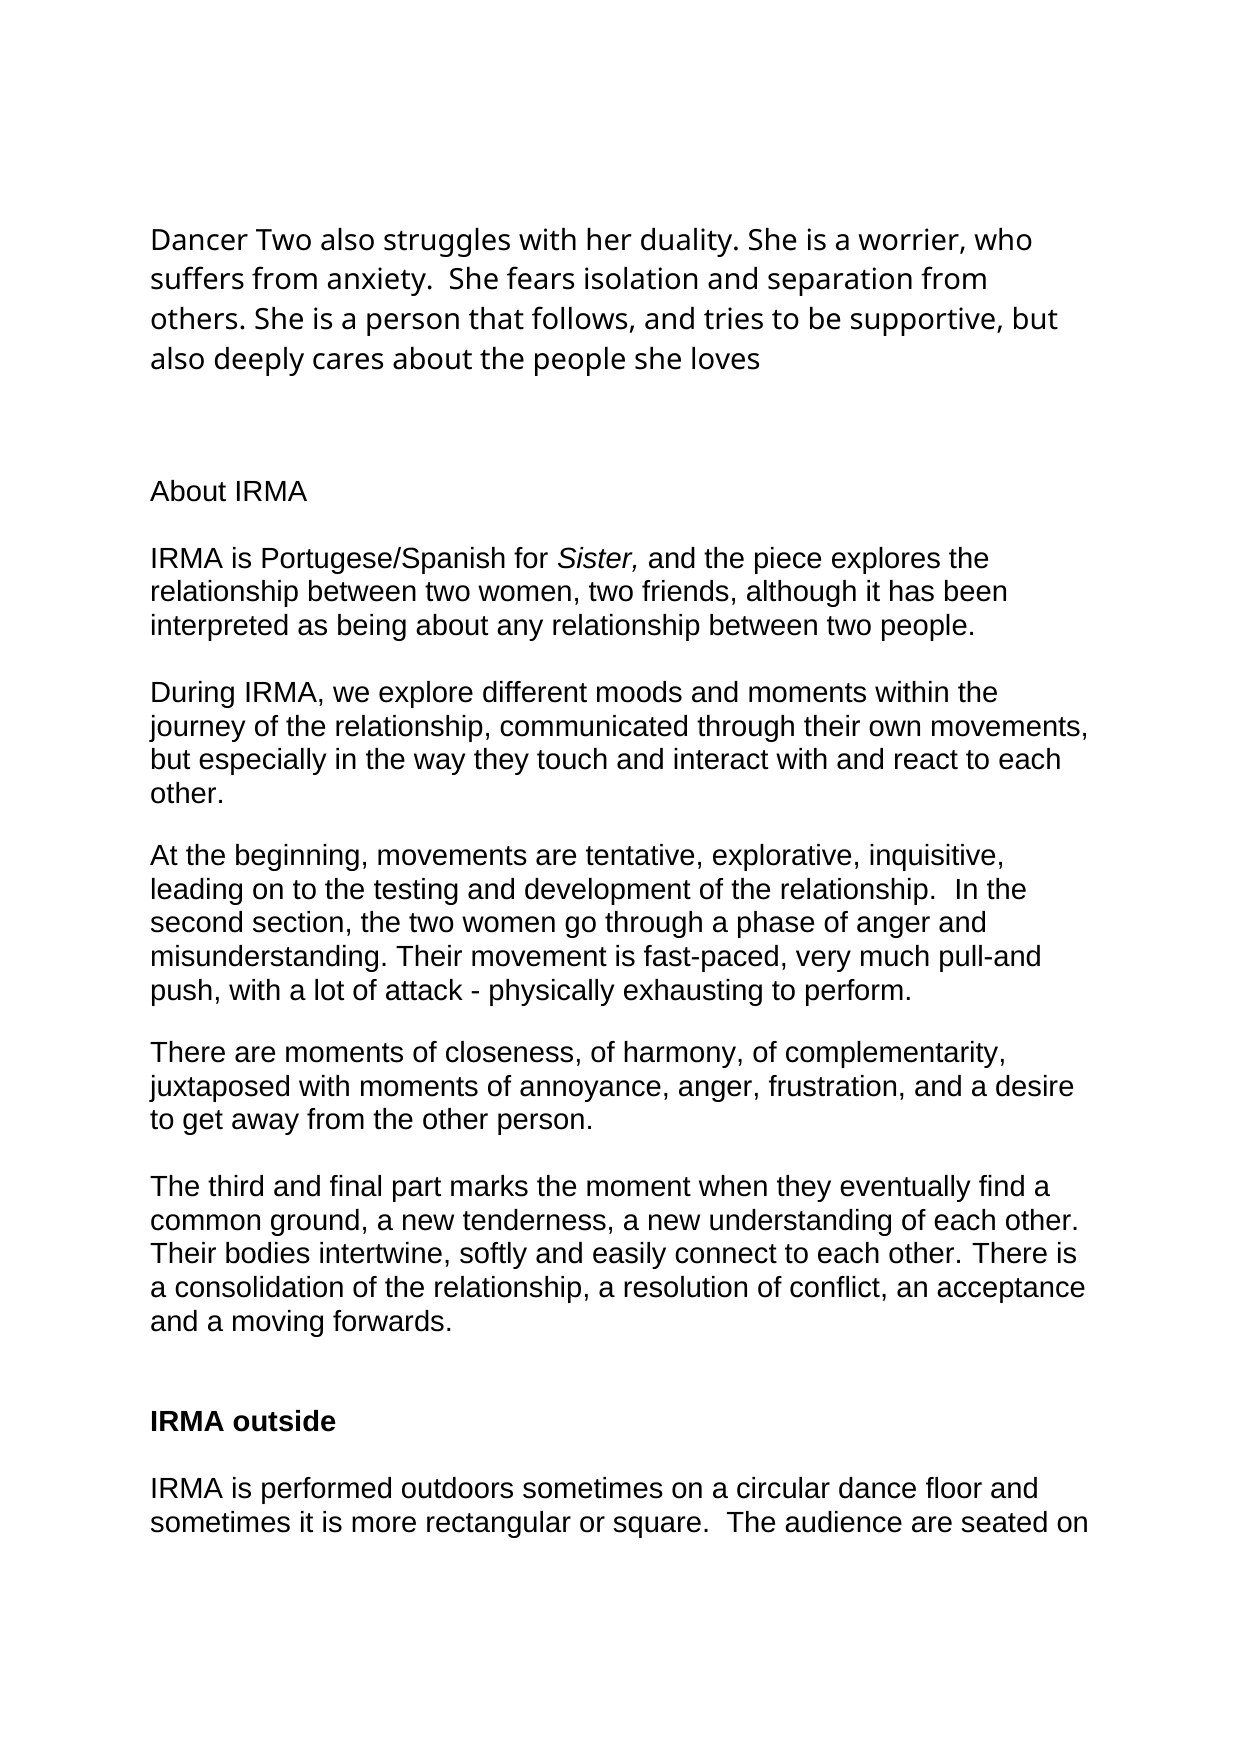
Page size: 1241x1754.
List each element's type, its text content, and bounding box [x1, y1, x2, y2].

text During IRMA, we explore different moods and moments within the journey of the relationship, communicated through their own movements, but especially in the way they touch and interact with and react to each other. [150, 675, 1090, 809]
text Dancer Two also struggles with her duality. She is a worrier, who suffers from anxiety. She fears isolation and separation from others. She is a person that follows, and tries to be supportive, but also deeply cares about the people she loves [150, 219, 1090, 378]
text At the beginning, movements are tentative, explorative, inquisitive, leading on to the testing and development of the relationship. In the second section, the two women go through a phase of anger and misunderstanding. Their movement is fast-paced, very much pull-and push, with a lot of attack - physically exhausting to perform. [150, 838, 1090, 1006]
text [150, 1471, 1090, 1538]
text About IRMA [150, 474, 1090, 507]
text IRMA is Portugese/Spanish for Sister, and the piece explores the relationship between two women, two friends, although it has been interpreted as being about any relationship between two people. [150, 541, 1090, 642]
text IRMA outside [150, 1404, 1090, 1438]
text There are moments of closeness, of harmony, of complementarity, juxtaposed with moments of annoyance, anger, frustration, and a desire to get away from the other person. [150, 1035, 1090, 1136]
text The third and final part marks the moment when they eventually find a common ground, a new tenderness, a new understanding of each other. Their bodies intertwine, softly and easily connect to each other. There is a consolidation of the relationship, a resolution of conflict, an acceptance and a moving forwards. [150, 1169, 1090, 1337]
